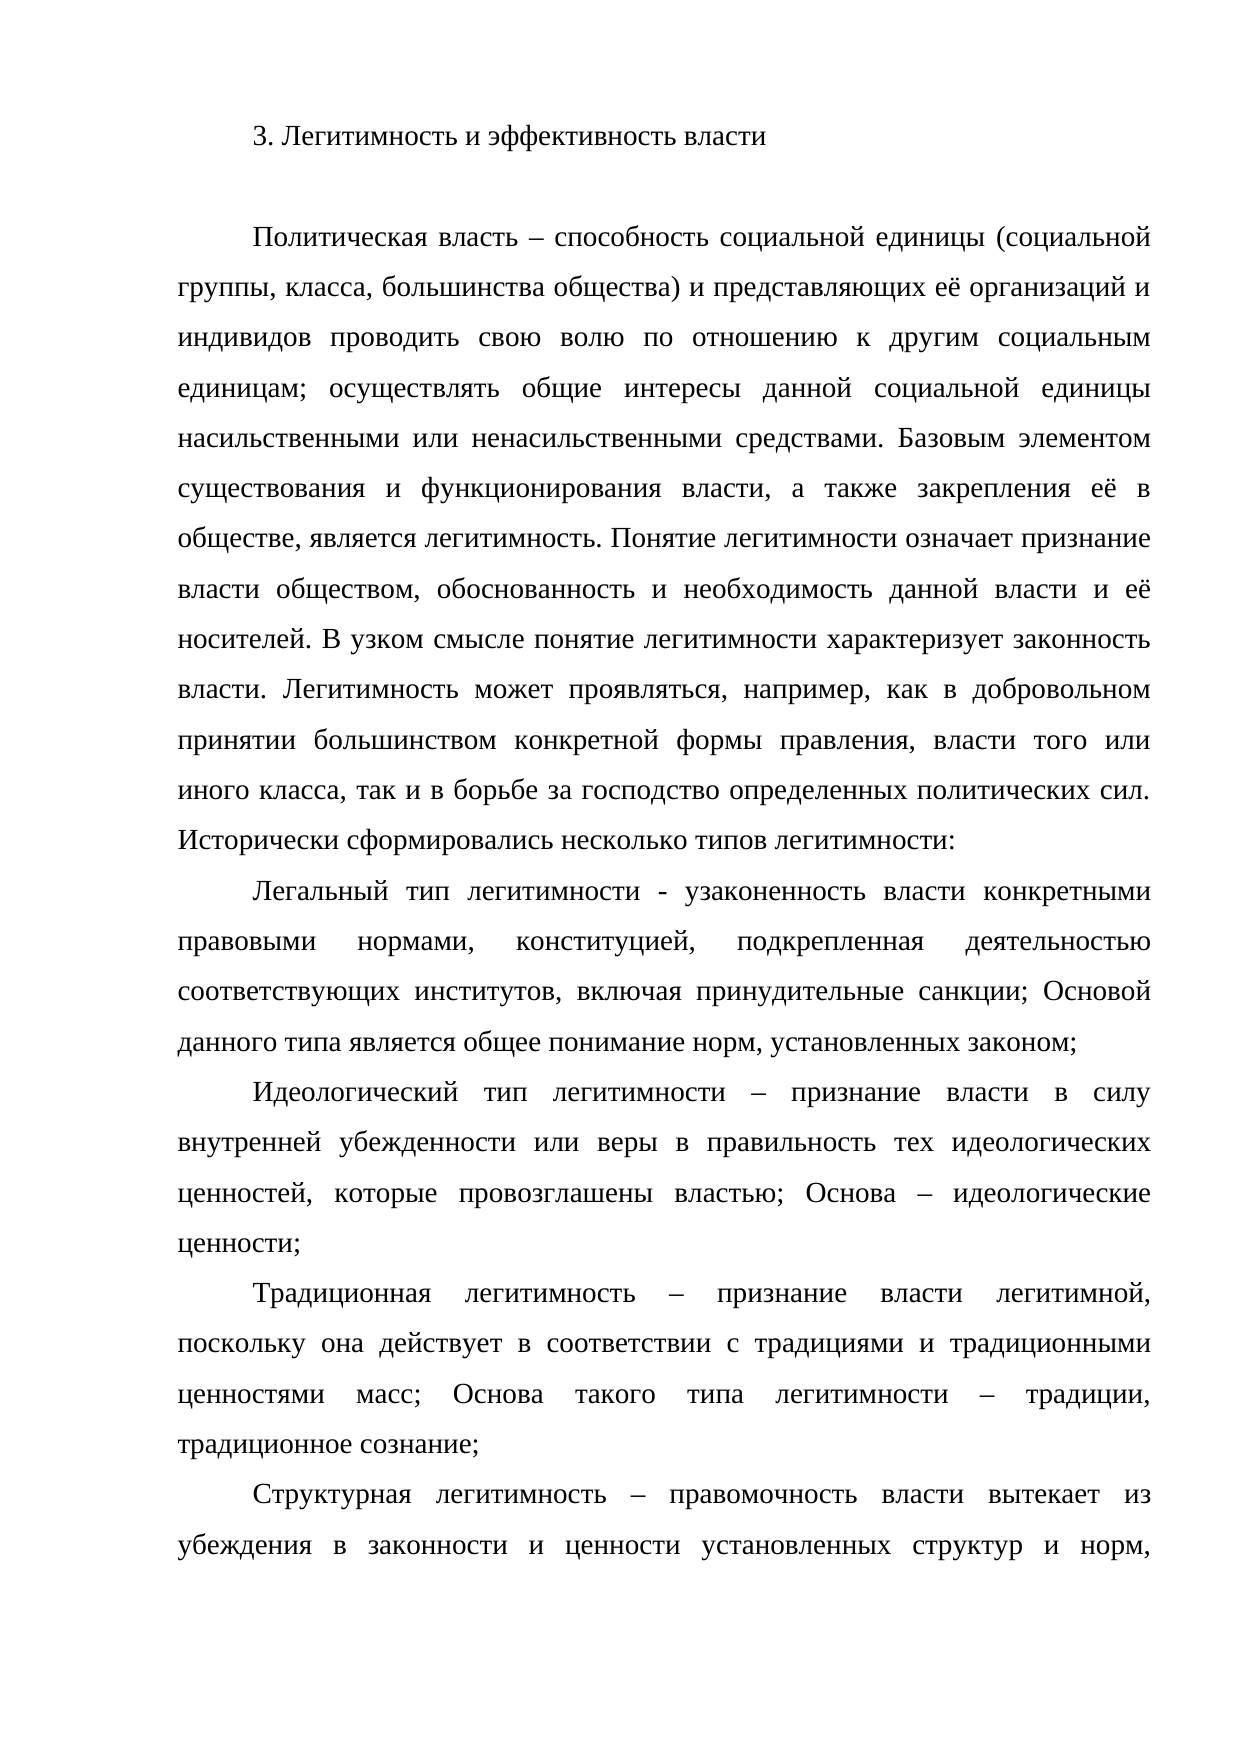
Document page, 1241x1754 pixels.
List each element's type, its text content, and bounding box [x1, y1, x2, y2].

text Традиционная легитимность – признание власти легитимной, поскольку она действует в соответствии с традициями и традиционными ценностями масс; Основа такого типа легитимности – традиции, традиционное сознание; [177, 1275, 1152, 1460]
text Политическая власть – способность социальной единицы (социальной группы, класса, большинства общества) и представляющих её организаций и индивидов проводить свою волю по отношению к другим социальным единицам; осуществлять общие интересы данной социальной единицы насильственными или ненасильственными средствами. Базовым элементом существования и функционирования власти, а также закрепления её в обществе, является легитимность. Понятие легитимности означает признание власти обществом, обоснованность и необходимость данной власти и её носителей. В узком смысле понятие легитимности характеризует законность власти. Легитимность может проявляться, например, как в добровольном принятии большинством конкретной формы правления, власти того или иного класса, так и в борьбе за господство определенных политических сил. Исторически сформировались несколько типов легитимности: [177, 219, 1152, 856]
text 3. Легитимность и эффективность власти [177, 118, 1152, 152]
text Идеологический тип легитимности – признание власти в силу внутренней убежденности или веры в правильность тех идеологических ценностей, которые провозглашены властью; Основа – идеологические ценности; [177, 1074, 1152, 1258]
text Легальный тип легитимности - узаконенность власти конкретными правовыми нормами, конституцией, подкрепленная деятельностью соответствующих институтов, включая принудительные санкции; Основой данного типа является общее понимание норм, установленных законом; [177, 873, 1152, 1057]
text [177, 1477, 1152, 1560]
